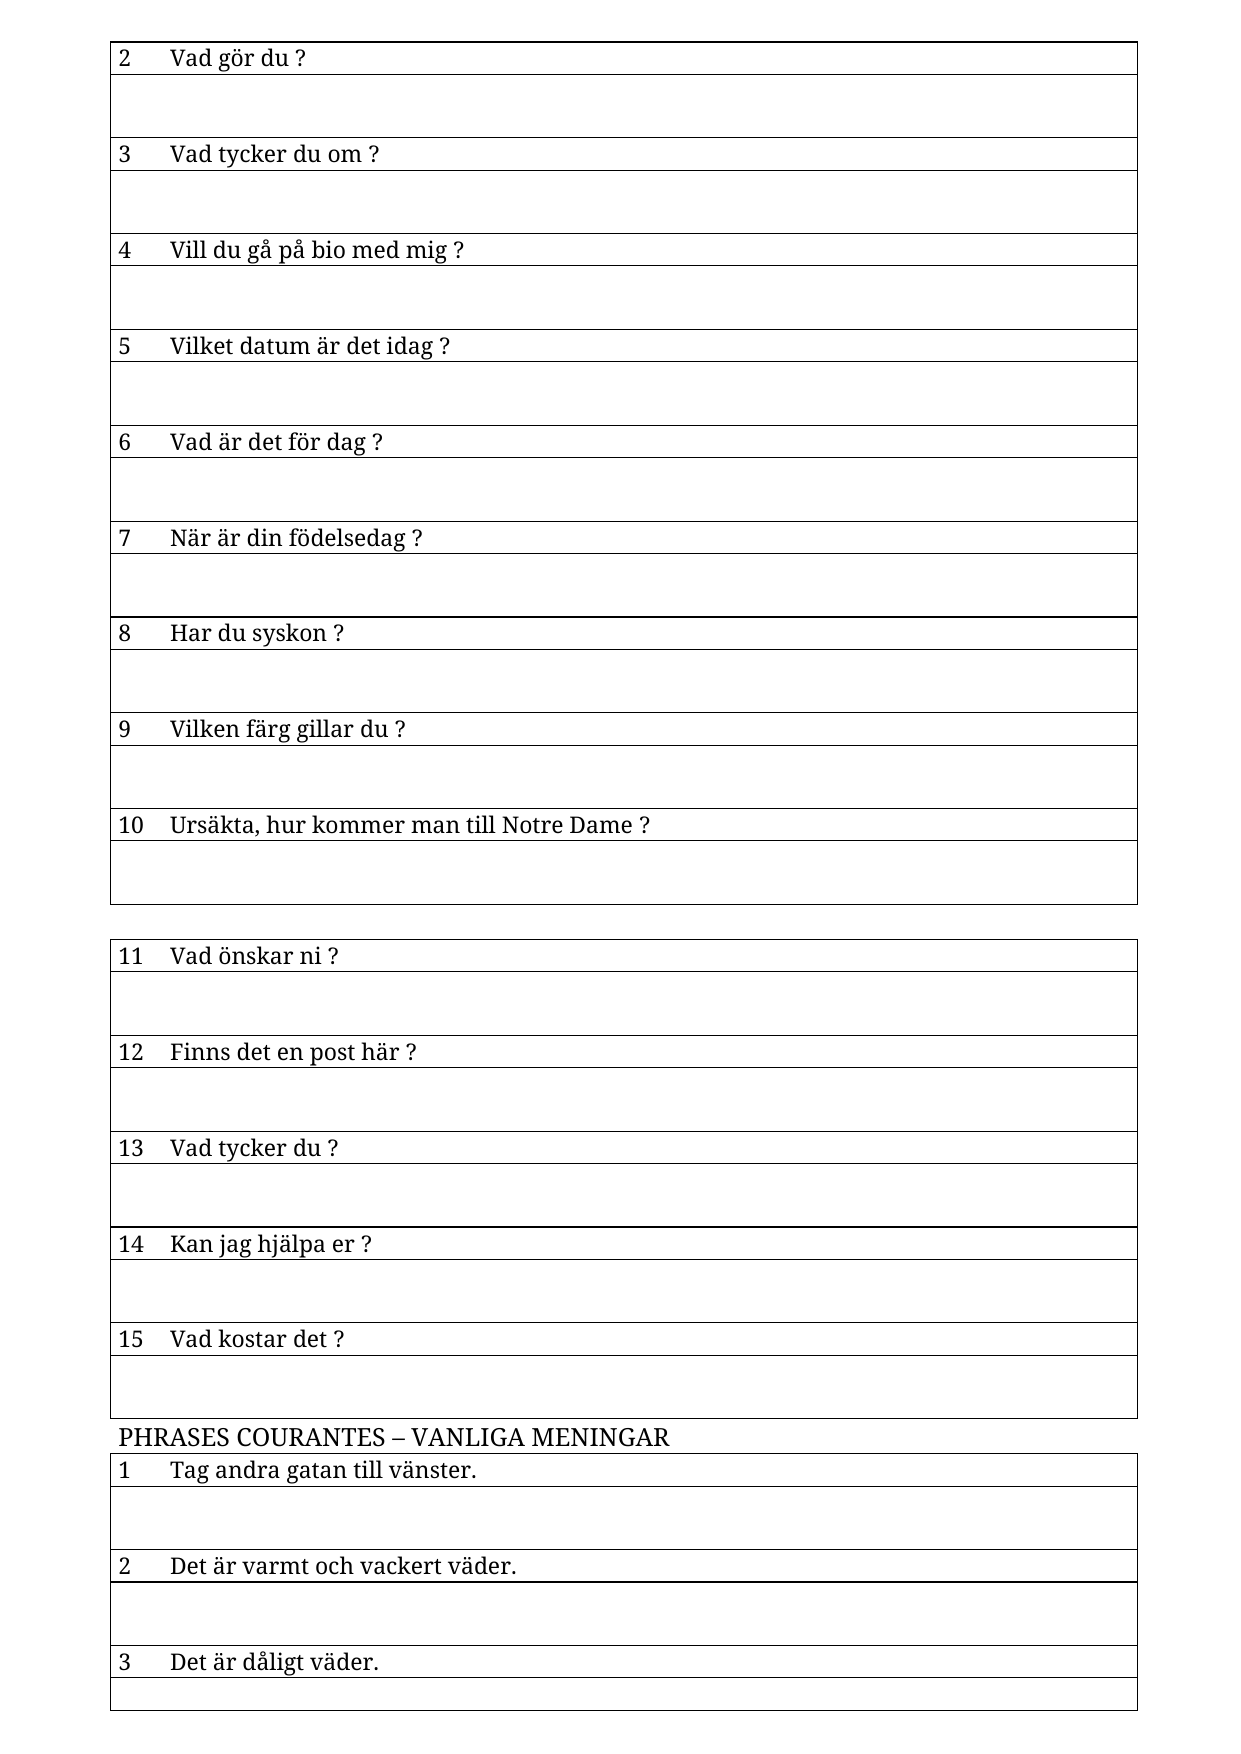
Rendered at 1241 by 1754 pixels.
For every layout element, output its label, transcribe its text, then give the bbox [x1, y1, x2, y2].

table_cell Vad kostar det ? [163, 1323, 1137, 1354]
table_cell [111, 972, 162, 1035]
table_cell [111, 1678, 162, 1709]
table_cell [163, 266, 1137, 329]
table_cell 2 [111, 1550, 162, 1581]
table_cell [163, 841, 1137, 904]
table_cell Vad tycker du ? [163, 1132, 1137, 1163]
table_cell [163, 972, 1137, 1035]
table_cell [163, 1068, 1137, 1131]
table_cell [111, 362, 162, 425]
table_cell [163, 746, 1137, 808]
table_cell [111, 458, 162, 521]
table_cell [111, 1487, 162, 1549]
table_cell Har du syskon ? [163, 618, 1137, 649]
table_header Vad önskar ni ? [163, 940, 1137, 971]
table_cell [163, 1260, 1137, 1322]
table_cell Det är varmt och vackert väder. [163, 1550, 1137, 1581]
table_cell 14 [111, 1228, 162, 1259]
table_cell [111, 1068, 162, 1131]
table_cell [111, 75, 162, 137]
table_cell [111, 650, 162, 712]
text PHRASES COURANTES – VANLIGA MENINGAR [118, 1419, 1199, 1453]
table_cell Kan jag hjälpa er ? [163, 1228, 1137, 1259]
table_cell [111, 841, 162, 904]
table_cell 6 [111, 426, 162, 457]
table_header 11 [111, 940, 162, 971]
table_cell När är din födelsedag ? [163, 522, 1137, 553]
table_cell [163, 362, 1137, 425]
table_cell 8 [111, 618, 162, 649]
table_cell [111, 266, 162, 329]
table_cell 3 [111, 138, 162, 169]
table_cell [163, 75, 1137, 137]
table_cell [111, 1356, 162, 1418]
table_cell [163, 458, 1137, 521]
table_header Tag andra gatan till vänster. [163, 1454, 1137, 1486]
table_cell [163, 1356, 1137, 1418]
table_cell 15 [111, 1323, 162, 1354]
table_cell Vilket datum är det idag ? [163, 330, 1137, 361]
table_cell Vilken färg gillar du ? [163, 713, 1137, 744]
table_cell Ursäkta, hur kommer man till Notre Dame ? [163, 809, 1137, 840]
table_cell [111, 554, 162, 616]
table_cell 7 [111, 522, 162, 553]
table_cell Vill du gå på bio med mig ? [163, 234, 1137, 265]
table_cell Vad är det för dag ? [163, 426, 1137, 457]
table_cell [163, 650, 1137, 712]
table_cell Finns det en post här ? [163, 1036, 1137, 1067]
table_cell 5 [111, 330, 162, 361]
table_cell [111, 1583, 162, 1645]
table_cell [111, 746, 162, 808]
table_cell [163, 554, 1137, 616]
table_cell Vad gör du ? [163, 43, 1137, 74]
table_cell [163, 1583, 1137, 1645]
table_cell 3 [111, 1646, 162, 1677]
table_cell 9 [111, 713, 162, 744]
table_header 1 [111, 1454, 162, 1486]
table_cell [111, 1260, 162, 1322]
table_cell 4 [111, 234, 162, 265]
table_cell Det är dåligt väder. [163, 1646, 1137, 1677]
table_cell [111, 1164, 162, 1226]
table_cell 12 [111, 1036, 162, 1067]
table_cell Vad tycker du om ? [163, 138, 1137, 169]
table_cell [163, 1164, 1137, 1226]
table_cell [163, 1678, 1137, 1709]
table_cell [163, 1487, 1137, 1549]
table_cell 13 [111, 1132, 162, 1163]
table_cell 2 [111, 43, 162, 74]
table_cell [111, 171, 162, 233]
table_cell [163, 171, 1137, 233]
table_cell 10 [111, 809, 162, 840]
